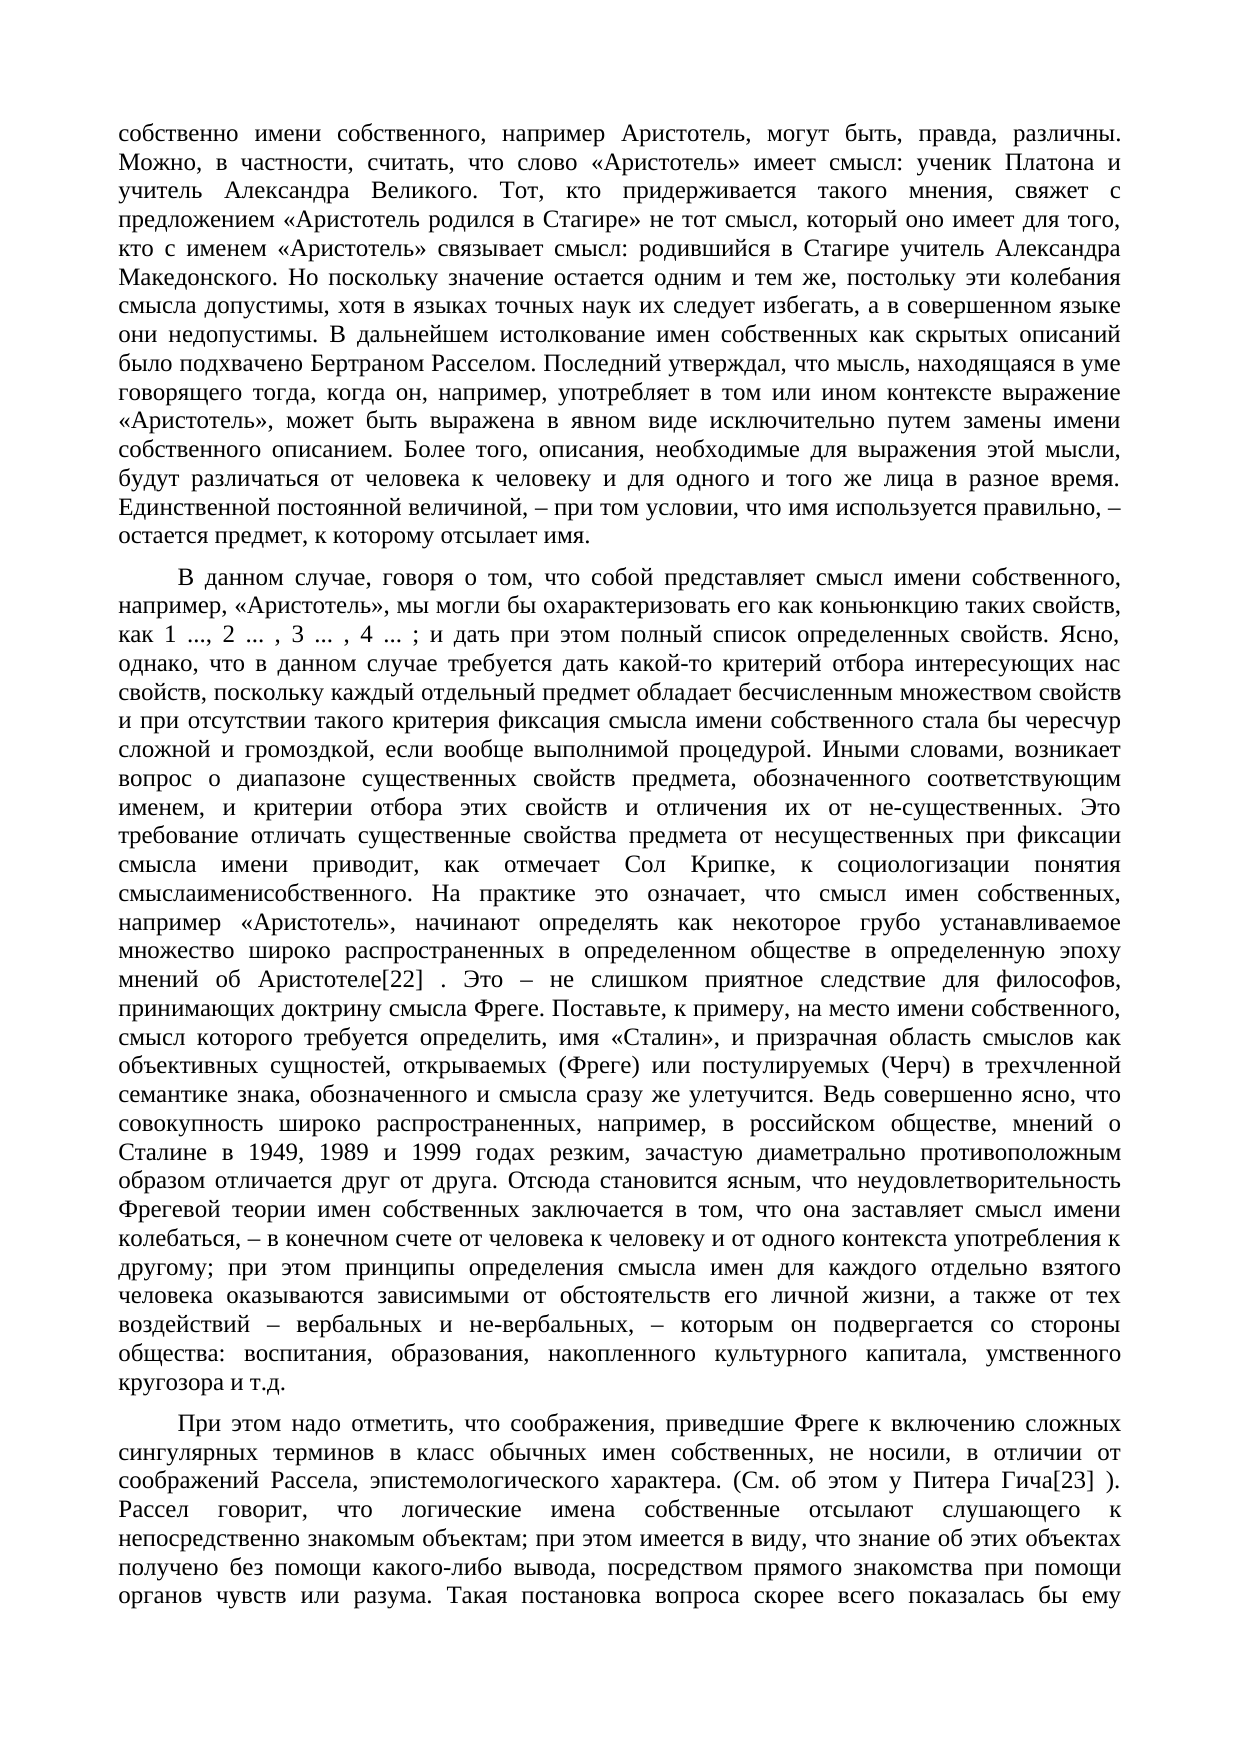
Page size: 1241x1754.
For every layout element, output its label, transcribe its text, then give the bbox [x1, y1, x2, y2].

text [118, 1408, 1122, 1609]
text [118, 118, 1122, 549]
text В данном случае, говоря о том, что собой представляет смысл имени собственного, например, «Аристотель», мы могли бы охарактеризовать его как коньюнкцию таких свойств, как 1 ..., 2 ... , 3 ... , 4 ... ; и дать при этом полный список определенных свойств. Ясно, однако, что в данном случае требуется дать какой-то критерий отбора интересующих нас свойств, поскольку каждый отдельный предмет обладает бесчисленным множеством свойств и при отсутствии такого критерия фиксация смысла имени собственного стала бы чересчур сложной и громоздкой, если вообще выполнимой процедурой. Иными словами, возникает вопрос о диапазоне существенных свойств предмета, обозначенного соответствующим именем, и критерии отбора этих свойств и отличения их от не-существенных. Это требование отличать существенные свойства предмета от несущественных при фиксации смысла имени приводит, как отмечает Сол Крипке, к социологизации понятия смыслаименисобственного. На практике это означает, что смысл имен собственных, например «Аристотель», начинают определять как некоторое грубо устанавливаемое множество широко распространенных в определенном обществе в определенную эпоху мнений об Аристотеле[22] . Это – не слишком приятное следствие для философов, принимающих доктрину смысла Фреге. Поставьте, к примеру, на место имени собственного, смысл которого требуется определить, имя «Сталин», и призрачная область смыслов как объективных сущностей, открываемых (Фреге) или постулируемых (Черч) в трехчленной семантике знака, обозначенного и смысла сразу же улетучится. Ведь совершенно ясно, что совокупность широко распространенных, например, в российском обществе, мнений о Сталине в 1949, 1989 и 1999 годах резким, зачастую диаметрально противоположным образом отличается друг от друга. Отсюда становится ясным, что неудовлетворительность Фрегевой теории имен собственных заключается в том, что она заставляет смысл имени колебаться, – в конечном счете от человека к человеку и от одного контекста употребления к другому; при этом принципы определения смысла имен для каждого отдельно взятого человека оказываются зависимыми от обстоятельств его личной жизни, а также от тех воздействий – вербальных и не-вербальных, – которым он подвергается со стороны общества: воспитания, образования, накопленного культурного капитала, умственного кругозора и т.д. [118, 562, 1122, 1396]
